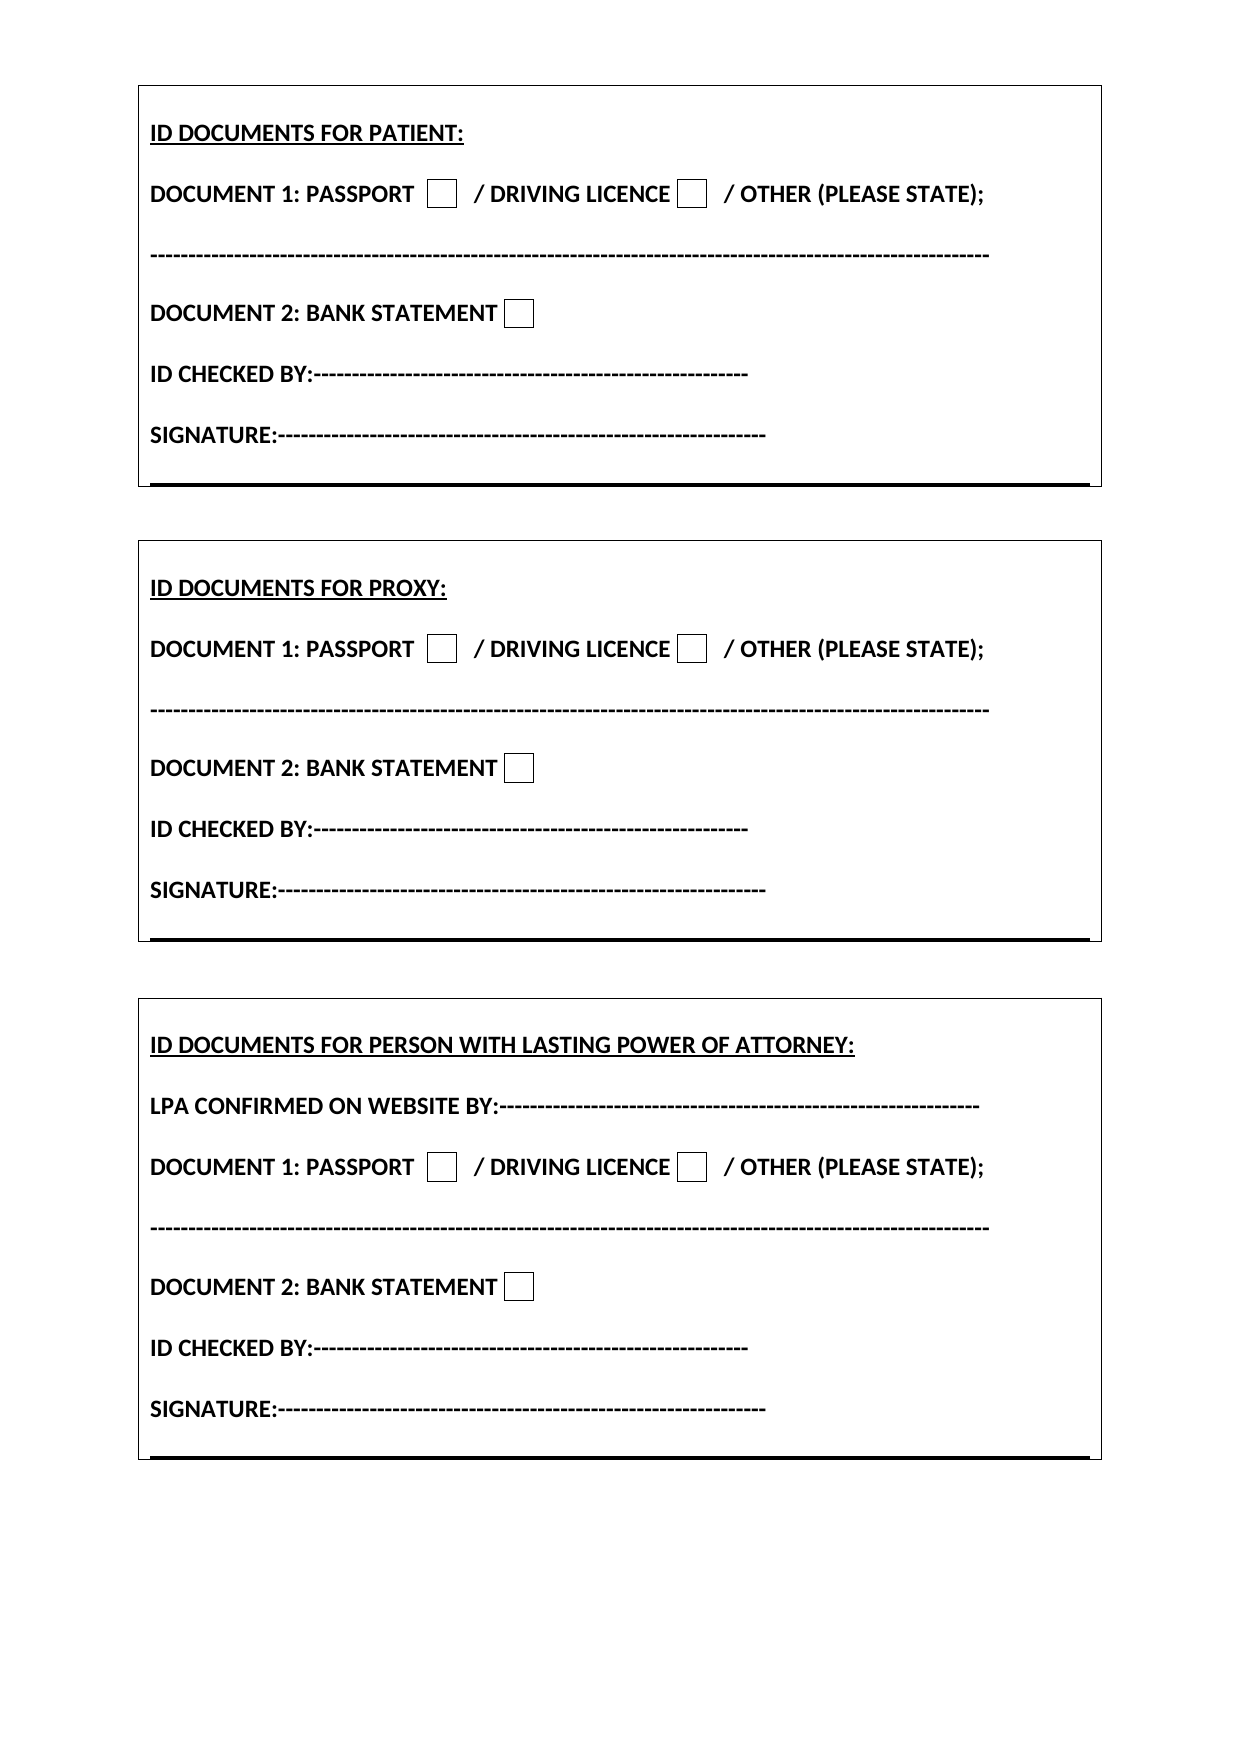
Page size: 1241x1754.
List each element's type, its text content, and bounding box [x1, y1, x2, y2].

table_header ID DOCUMENTS FOR PROXY: DOCUMENT 1: PASSPORT / DRIVING LICENCE / OTHER (PLEASE STATE); -------------------------------------------------------------------------------------------------------------- DOCUMENT 2: BANK STATEMENT ID CHECKED BY:--------------------------------------------------------- SIGNATURE:---------------------------------------------------------------- [139, 541, 1101, 941]
table_header ID DOCUMENTS FOR PATIENT: DOCUMENT 1: PASSPORT / DRIVING LICENCE / OTHER (PLEASE STATE); -------------------------------------------------------------------------------------------------------------- DOCUMENT 2: BANK STATEMENT ID CHECKED BY:--------------------------------------------------------- SIGNATURE:---------------------------------------------------------------- [139, 86, 1101, 486]
table_header ID DOCUMENTS FOR PERSON WITH LASTING POWER OF ATTORNEY: LPA CONFIRMED ON WEBSITE BY:--------------------------------------------------------------- DOCUMENT 1: PASSPORT / DRIVING LICENCE / OTHER (PLEASE STATE); -------------------------------------------------------------------------------------------------------------- DOCUMENT 2: BANK STATEMENT ID CHECKED BY:--------------------------------------------------------- SIGNATURE:---------------------------------------------------------------- [139, 999, 1101, 1459]
